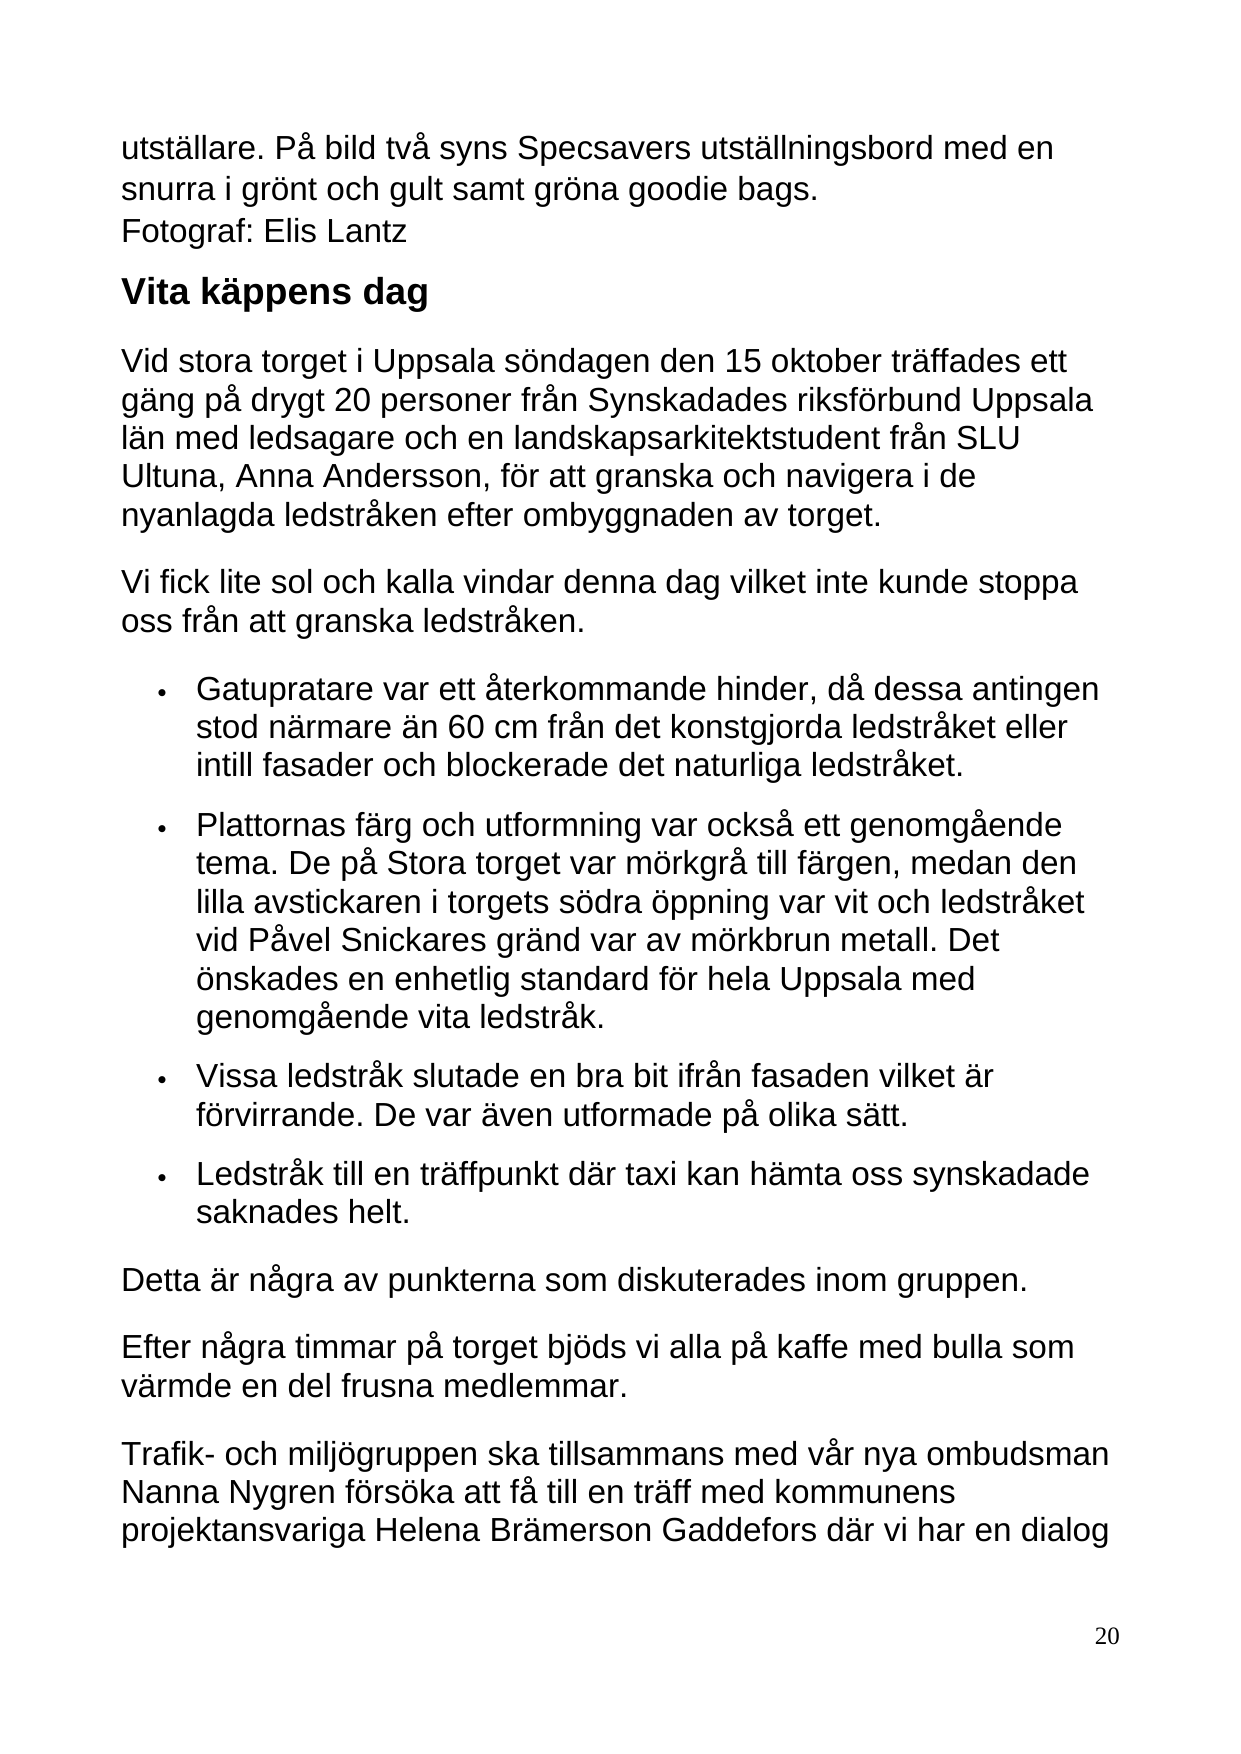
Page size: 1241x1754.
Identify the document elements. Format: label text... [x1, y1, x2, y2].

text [121, 128, 1119, 249]
text Vi fick lite sol och kalla vindar denna dag vilket inte kunde stoppa oss från att granska ledstråken. [121, 563, 1119, 639]
list Ledstråk till en träffpunkt där taxi kan hämta oss synskadade saknades helt. [158, 1154, 1119, 1231]
subtitle Vita käppens dag [121, 269, 1119, 312]
list Gatupratare var ett återkommande hinder, då dessa antingen stod närmare än 60 cm från det konstgjorda ledstråket eller intill fasader och blockerade det naturliga ledstråket. [158, 669, 1119, 784]
text Vid stora torget i Uppsala söndagen den 15 oktober träffades ett gäng på drygt 20 personer från Synskadades riksförbund Uppsala län med ledsagare och en landskapsarkitektstudent från SLU Ultuna, Anna Andersson, för att granska och navigera i de nyanlagda ledstråken efter ombyggnaden av torget. [121, 341, 1119, 533]
text Efter några timmar på torget bjöds vi alla på kaffe med bulla som värmde en del frusna medlemmar. [121, 1328, 1119, 1404]
text Detta är några av punkterna som diskuterades inom gruppen. [121, 1260, 1119, 1298]
list Vissa ledstråk slutade en bra bit ifrån fasaden vilket är förvirrande. De var även utformade på olika sätt. [158, 1056, 1119, 1133]
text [121, 1434, 1119, 1549]
list Plattornas färg och utformning var också ett genomgående tema. De på Stora torget var mörkgrå till färgen, medan den lilla avstickaren i torgets södra öppning var vit och ledstråket vid Påvel Snickares gränd var av mörkbrun metall. Det önskades en enhetlig standard för hela Uppsala med genomgående vita ledstråk. [158, 805, 1119, 1035]
